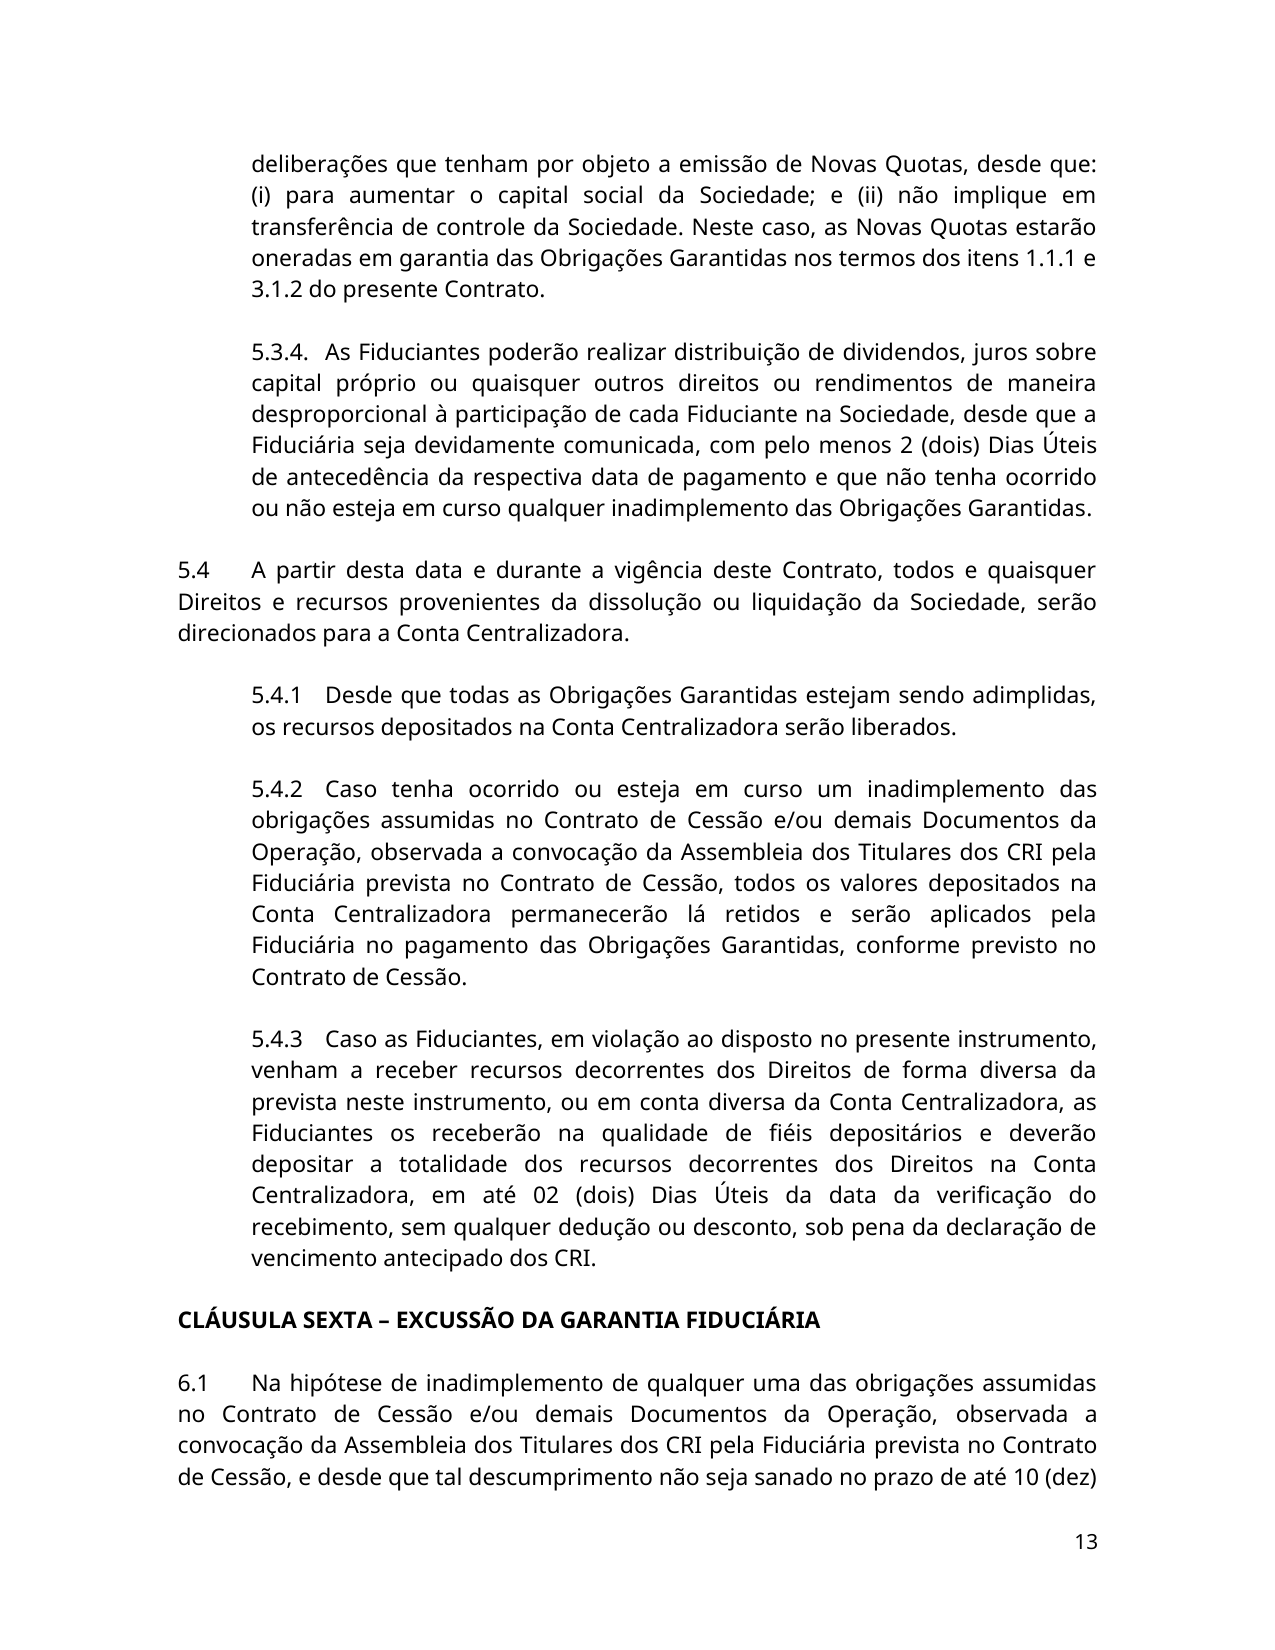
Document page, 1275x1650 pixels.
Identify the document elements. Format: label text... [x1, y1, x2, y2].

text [251, 148, 1098, 304]
text 5.4.1 Desde que todas as Obrigações Garantidas estejam sendo adimplidas, os recursos depositados na Conta Centralizadora serão liberados. [251, 679, 1098, 741]
subtitle CLÁUSULA SEXTA – EXCUSSÃO DA GARANTIA FIDUCIÁRIA [177, 1304, 1098, 1335]
text 5.3.4. As Fiduciantes poderão realizar distribuição de dividendos, juros sobre capital próprio ou quaisquer outros direitos ou rendimentos de maneira desproporcional à participação de cada Fiduciante na Sociedade, desde que a Fiduciária seja devidamente comunicada, com pelo menos 2 (dois) Dias Úteis de antecedência da respectiva data de pagamento e que não tenha ocorrido ou não esteja em curso qualquer inadimplemento das Obrigações Garantidas. [251, 335, 1098, 523]
text 5.4.3 Caso as Fiduciantes, em violação ao disposto no presente instrumento, venham a receber recursos decorrentes dos Direitos de forma diversa da prevista neste instrumento, ou em conta diversa da Conta Centralizadora, as Fiduciantes os receberão na qualidade de fiéis depositários e deverão depositar a totalidade dos recursos decorrentes dos Direitos na Conta Centralizadora, em até 02 (dois) Dias Úteis da data da verificação do recebimento, sem qualquer dedução ou desconto, sob pena da declaração de vencimento antecipado dos CRI. [251, 1023, 1098, 1273]
text 5.4.2 Caso tenha ocorrido ou esteja em curso um inadimplemento das obrigações assumidas no Contrato de Cessão e/ou demais Documentos da Operação, observada a convocação da Assembleia dos Titulares dos CRI pela Fiduciária prevista no Contrato de Cessão, todos os valores depositados na Conta Centralizadora permanecerão lá retidos e serão aplicados pela Fiduciária no pagamento das Obrigações Garantidas, conforme previsto no Contrato de Cessão. [251, 773, 1098, 991]
text 5.4 A partir desta data e durante a vigência deste Contrato, todos e quaisquer Direitos e recursos provenientes da dissolução ou liquidação da Sociedade, serão direcionados para a Conta Centralizadora. [177, 554, 1098, 648]
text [177, 1366, 1098, 1491]
